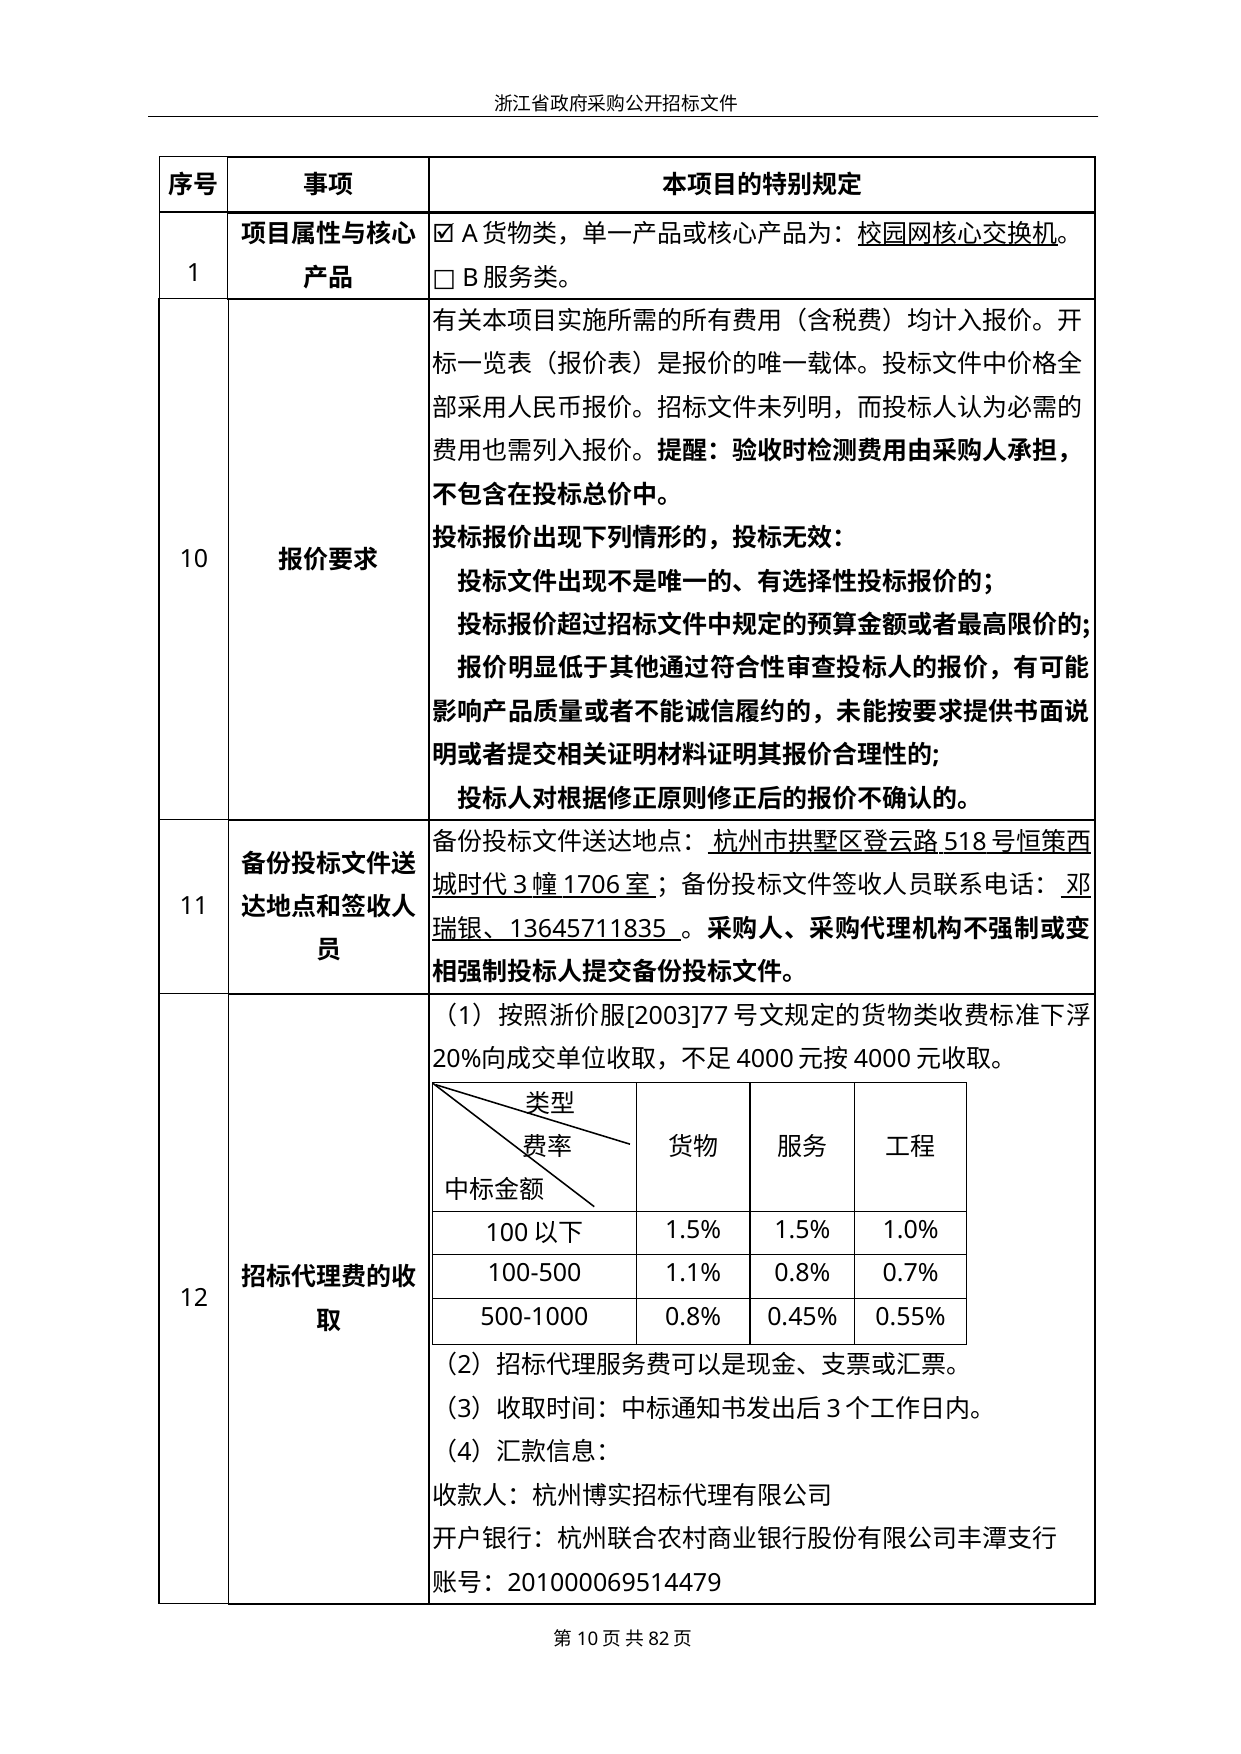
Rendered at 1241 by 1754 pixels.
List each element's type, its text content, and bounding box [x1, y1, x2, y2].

table_cell 1 [160, 213, 227, 298]
table_cell 11 [160, 820, 228, 993]
table_cell 报价要求 [229, 300, 428, 819]
table_cell 备份投标文件送达地点： 杭州市拱墅区登云路518号恒策西城时代3幢1706室 ；备份投标文件签收人员联系电话： 邓瑞银、13645711835 。采购人、采购代理机构不强制或变相强制投标人提交备份投标文件。 [430, 821, 1094, 993]
table_cell 10 [160, 299, 228, 819]
table_cell 12 [160, 994, 228, 1603]
table_cell 项目属性与核心产品 [228, 214, 428, 298]
table_cell 招标代理费的收取 [229, 995, 428, 1603]
table_cell 有关本项目实施所需的所有费用（含税费）均计入报价。开标一览表（报价表）是报价的唯一载体。投标文件中价格全部采用人民币报价。招标文件未列明，而投标人认为必需的费用也需列入报价。提醒：验收时检测费用由采购人承担，不包含在投标总价中。 投标报价出现下列情形的，投标无效： 投标文件出现不是唯一的、有选择性投标报价的； 投标报价超过招标文件中规定的预算金额或者最高限价的; 报价明显低于其他通过符合性审查投标人的报价，有可能影响产品质量或者不能诚信履约的，未能按要求提供书面说明或者提交相关证明材料证明其报价合理性的; 投标人对根据修正原则修正后的报价不确认的。 [430, 300, 1094, 819]
table_cell （1）按照浙价服[2003]77号文规定的货物类收费标准下浮20%向成交单位收取，不足4000元按4000元收取。 （2）招标代理服务费可以是现金、支票或汇票。 （3）收取时间：中标通知书发出后3个工作日内。 （4）汇款信息： 收款人：杭州博实招标代理有限公司 开户银行：杭州联合农村商业银行股份有限公司丰潭支行 账号：201000069514479 [430, 995, 1094, 1603]
table_header 序号 [160, 157, 227, 211]
table_header 本项目的特别规定 [430, 158, 1094, 211]
table_header 事项 [228, 158, 428, 211]
table_cell A货物类，单一产品或核心产品为：校园网核心交换机。 □ B服务类。 [430, 214, 1094, 298]
table_cell 备份投标文件送达地点和签收人员 [229, 821, 428, 993]
